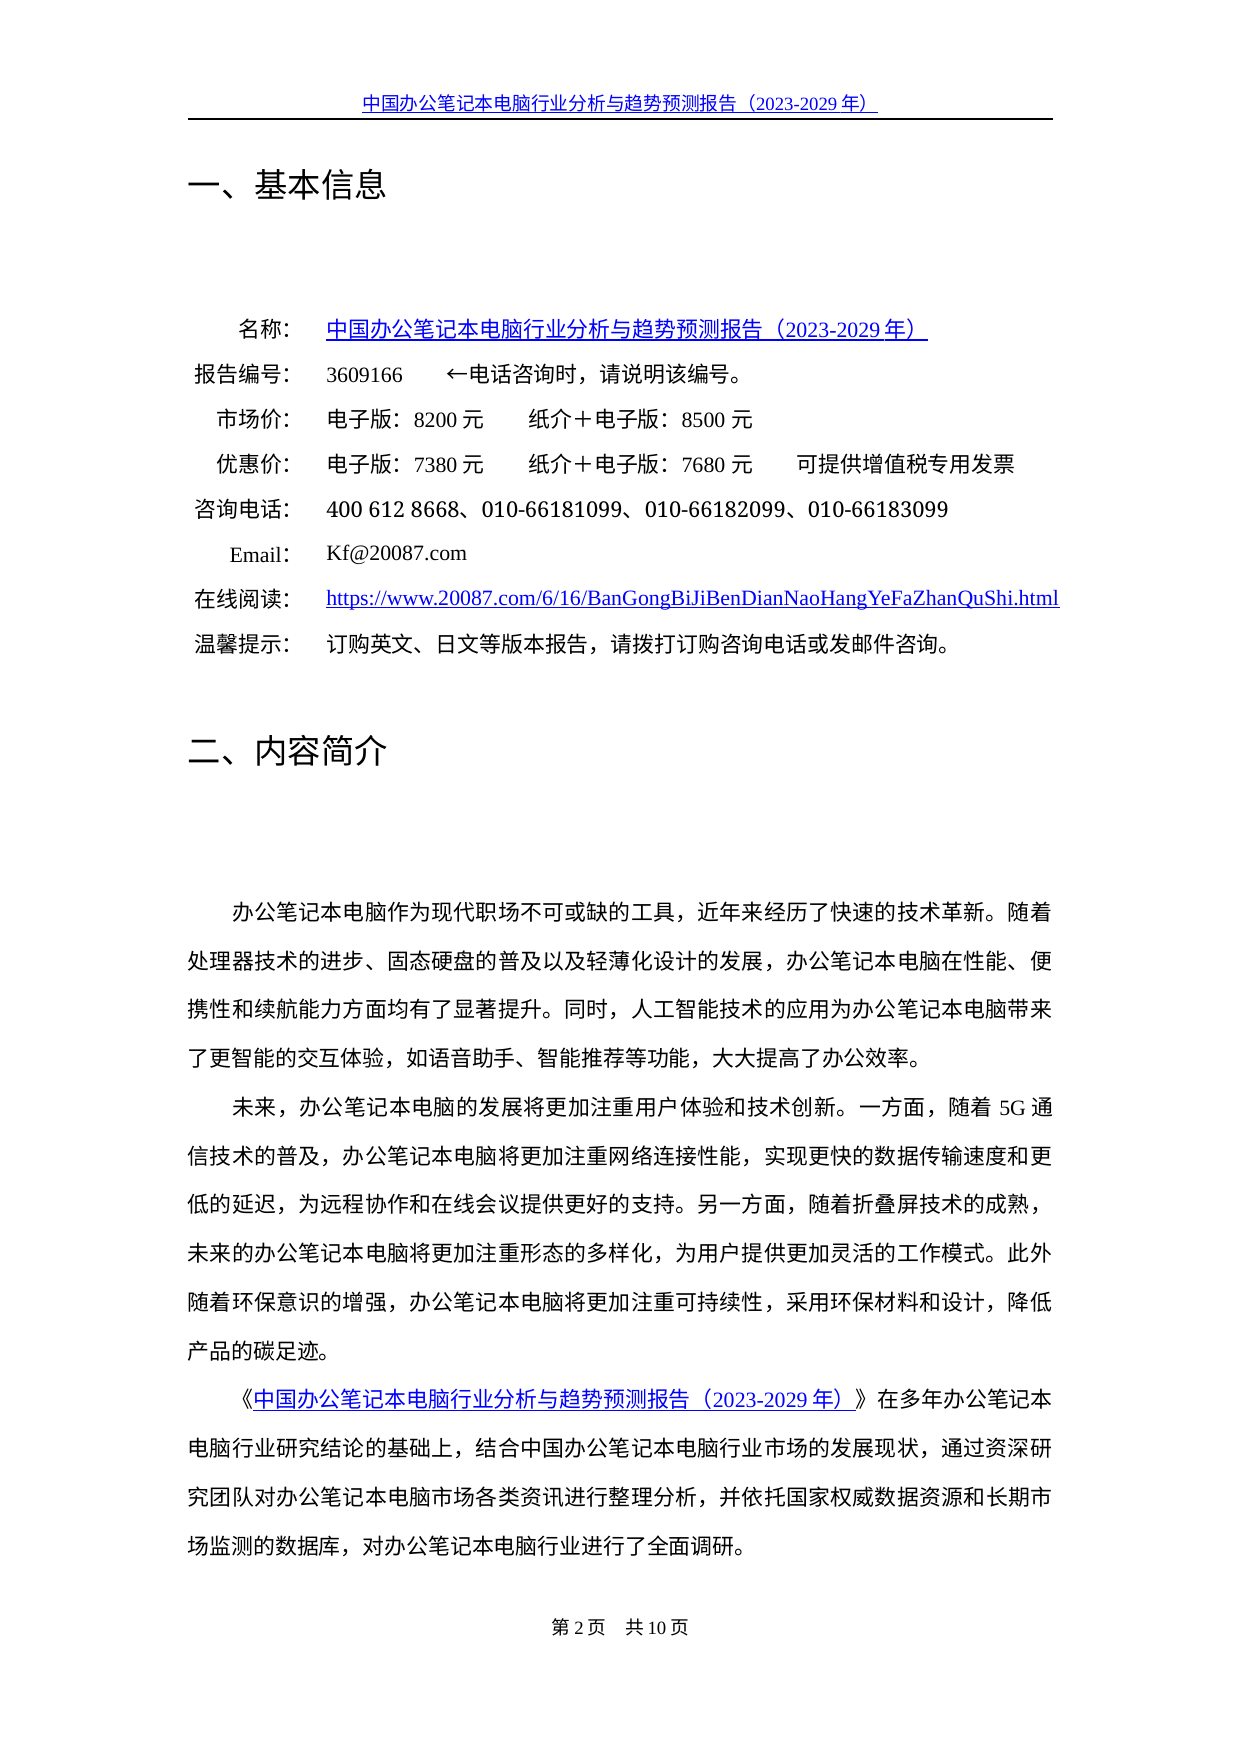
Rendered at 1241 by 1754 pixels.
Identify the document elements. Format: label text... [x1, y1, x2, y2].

table_cell 市场价： [167, 402, 315, 447]
table_cell 在线阅读： [167, 582, 315, 627]
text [187, 894, 1053, 1561]
table_header 名称： [167, 312, 315, 357]
table_cell 电子版：8200 元 纸介＋电子版：8500 元 [315, 402, 1073, 447]
table_header 中国办公笔记本电脑行业分析与趋势预测报告（2023-2029年） [315, 312, 1073, 357]
title 一、基本信息 [187, 150, 1053, 215]
table_cell Email： [167, 537, 315, 582]
table_cell Kf@20087.com [315, 537, 1073, 582]
table_cell [315, 582, 1073, 627]
table_cell 温馨提示： [167, 627, 315, 672]
table_cell 订购英文、日文等版本报告，请拨打订购咨询电话或发邮件咨询。 [315, 627, 1073, 672]
table_cell 400 612 8668、010-66181099、010-66182099、010-66183099 [315, 492, 1073, 537]
table_cell 咨询电话： [167, 492, 315, 537]
table_cell 电子版：7380 元 纸介＋电子版：7680 元 可提供增值税专用发票 [315, 447, 1073, 492]
table_cell 报告编号： [167, 357, 315, 402]
table_cell 优惠价： [167, 447, 315, 492]
title 二、内容简介 [187, 717, 1053, 782]
table_cell 3609166 ←电话咨询时，请说明该编号。 [315, 357, 1073, 402]
